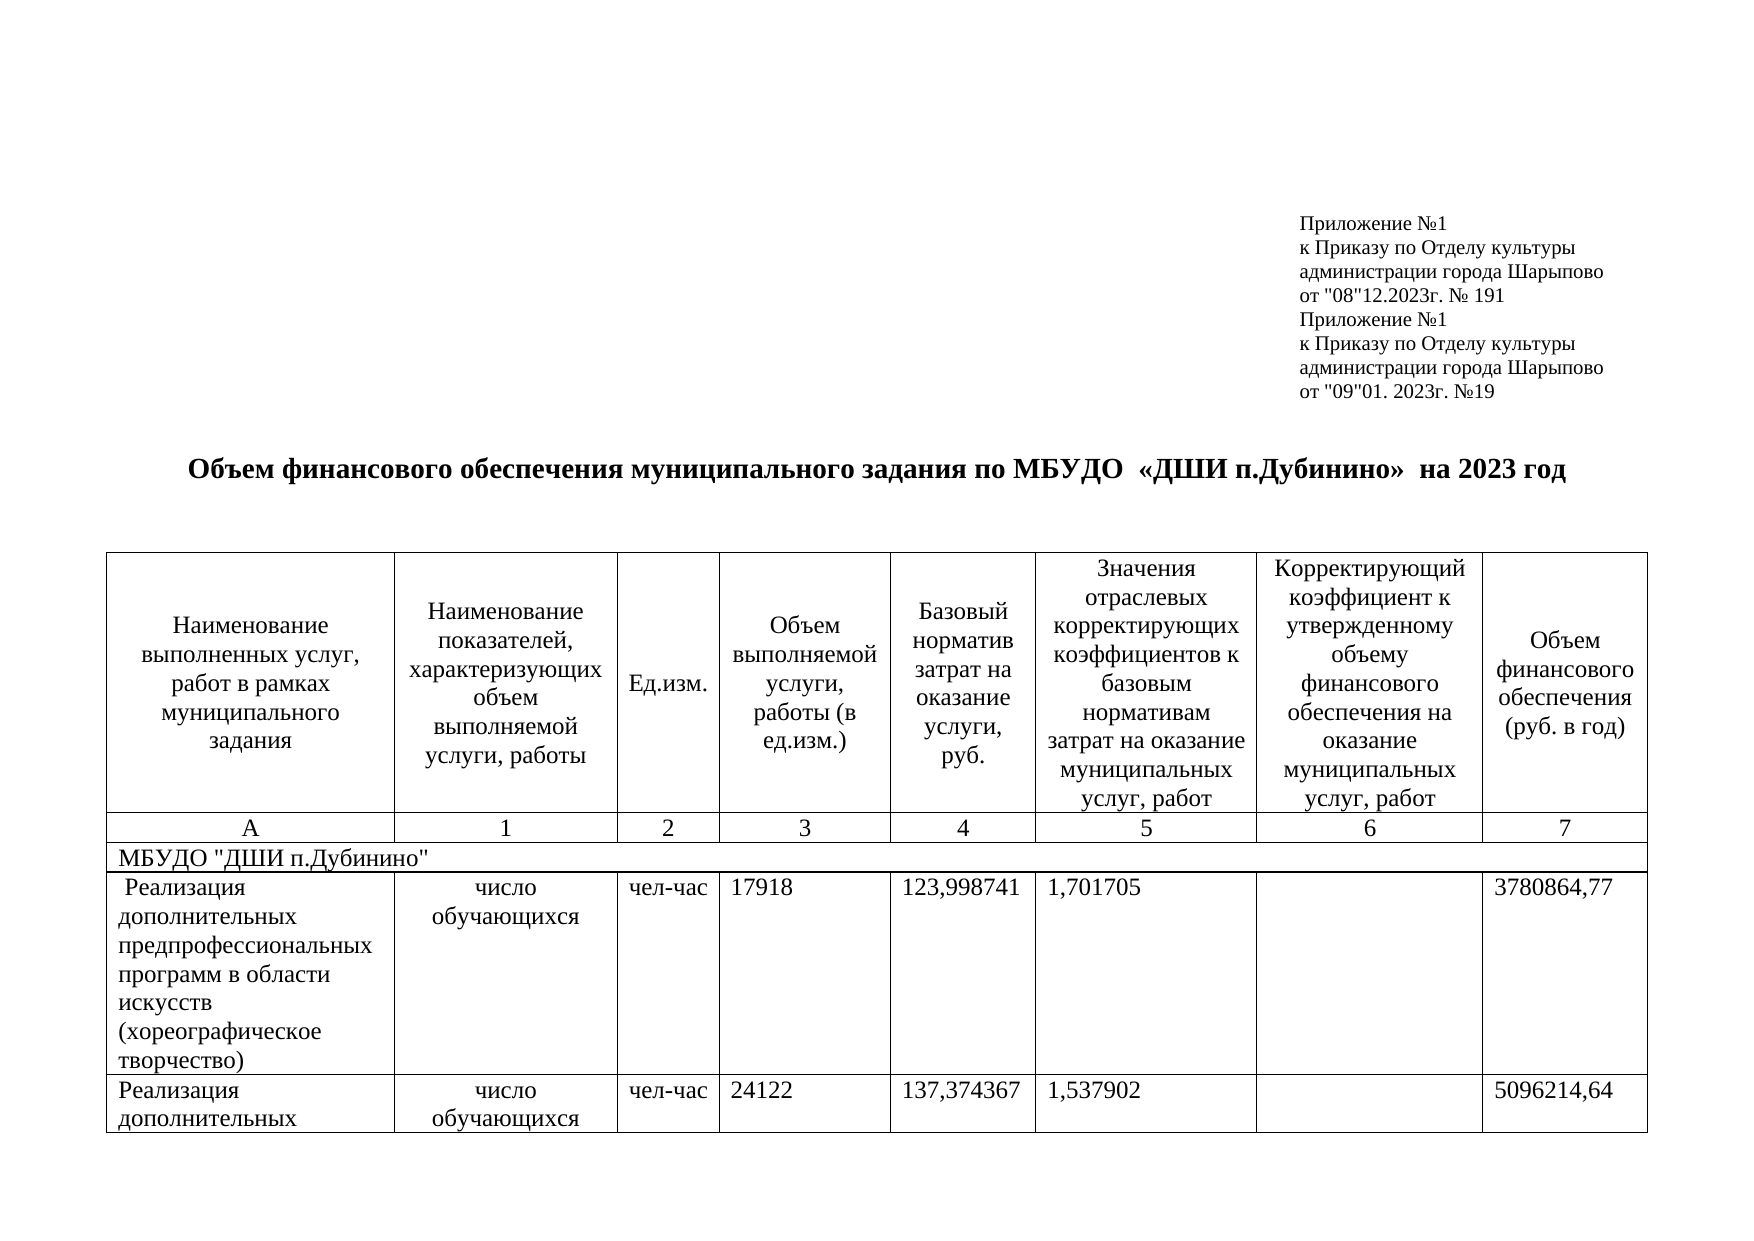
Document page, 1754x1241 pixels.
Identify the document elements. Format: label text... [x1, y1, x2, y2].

table_header Объем финансового обеспечения (руб. в год) [1483, 553, 1647, 812]
text Приложение №1 [1299, 211, 1636, 235]
table_cell Реализация дополнительных предпрофессиональных программ в области искусств (хореографическое творчество) [107, 873, 394, 1074]
text к Приказу по Отделу культуры [1299, 235, 1636, 259]
table_header Наименование показателей, характеризующих объем выполняемой услуги, работы [395, 553, 617, 812]
table_cell А [107, 813, 394, 842]
table_cell 3 [720, 813, 890, 842]
text Приложение №1 [1299, 307, 1636, 331]
table_cell 1,537902 [1036, 1075, 1256, 1132]
table_cell 5096214,64 [1483, 1075, 1647, 1132]
text от "09"01. 2023г. №19 [1299, 379, 1636, 403]
table_header Базовый норматив затрат на оказание услуги, руб. [891, 553, 1035, 812]
text Объем финансового обеспечения муниципального задания по МБУДО «ДШИ п.Дубинино» на 2023 год [118, 451, 1636, 485]
table_cell 1 [395, 813, 617, 842]
table_cell [1257, 1075, 1482, 1132]
table_cell число обучающихся [395, 873, 617, 1074]
table_header Объем выполняемой услуги, работы (в ед.изм.) [720, 553, 890, 812]
table_cell 137,374367 [891, 1075, 1035, 1132]
text от "08"12.2023г. № 191 [1299, 283, 1636, 307]
table_cell 17918 [720, 873, 890, 1074]
table_cell чел-час [618, 873, 719, 1074]
table_cell 3780864,77 [1483, 873, 1647, 1074]
table_cell 6 [1257, 813, 1482, 842]
text администрации города Шарыпово [1299, 355, 1636, 379]
table_cell 2 [618, 813, 719, 842]
table_cell 1,701705 [1036, 873, 1256, 1074]
table_cell 5 [1036, 813, 1256, 842]
table_cell [1257, 873, 1482, 1074]
text к Приказу по Отделу культуры [1299, 331, 1636, 355]
table_cell число обучающихся [395, 1075, 617, 1132]
text администрации города Шарыпово [1299, 259, 1636, 283]
table_header Наименование выполненных услуг, работ в рамках муниципального задания [107, 553, 394, 812]
table_header Корректирующий коэффициент к утвержденному объему финансового обеспечения на оказание муниципальных услуг, работ [1257, 553, 1482, 812]
table_cell чел-час [618, 1075, 719, 1132]
table_cell 24122 [720, 1075, 890, 1132]
table_header Ед.изм. [618, 553, 719, 812]
table_cell 4 [891, 813, 1035, 842]
table_cell 7 [1483, 813, 1647, 842]
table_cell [107, 1075, 394, 1132]
table_cell 123,998741 [891, 873, 1035, 1074]
table_cell МБУДО "ДШИ п.Дубинино" [107, 843, 1647, 871]
table_header Значения отраслевых корректирующих коэффициентов к базовым нормативам затрат на оказание муниципальных услуг, работ [1036, 553, 1256, 812]
